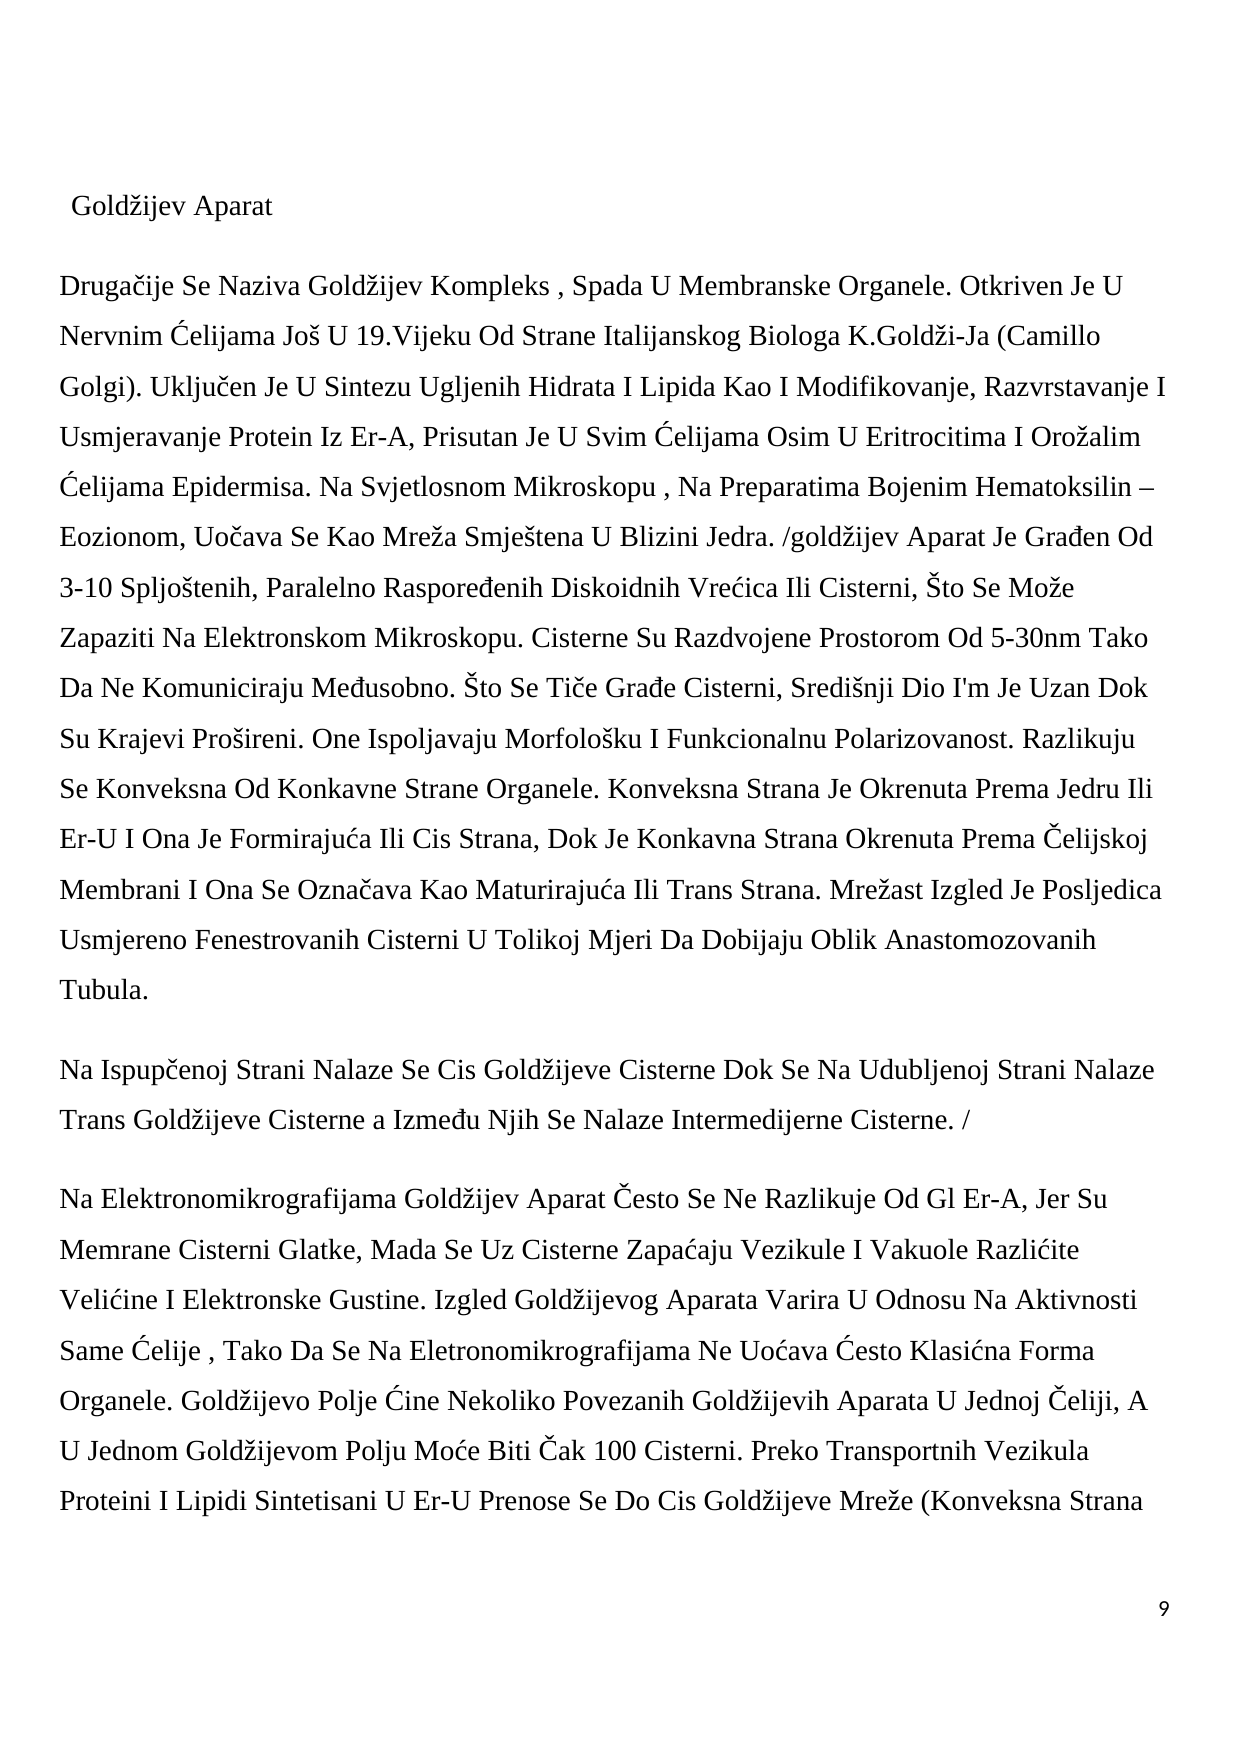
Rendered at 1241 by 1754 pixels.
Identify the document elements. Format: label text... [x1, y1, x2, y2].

text Na Ispupčenoj Strani Nalaze Se Cis Goldžijeve Cisterne Dok Se Na Udubljenoj Strani Nalaze Trans Goldžijeve Cisterne a Između Njih Se Nalaze Intermedijerne Cisterne. / [59, 1052, 1169, 1136]
text Goldžijev Aparat [71, 188, 1169, 222]
text Drugačije Se Naziva Goldžijev Kompleks , Spada U Membranske Organele. Otkriven Je U Nervnim Ćelijama Još U 19.Vijeku Od Strane Italijanskog Biologa K.Goldži-Ja (Camillo Golgi). Uključen Je U Sintezu Ugljenih Hidrata I Lipida Kao I Modifikovanje, Razvrstavanje I Usmjeravanje Protein Iz Er-A, Prisutan Je U Svim Ćelijama Osim U Eritrocitima I Orožalim Ćelijama Epidermisa. Na Svjetlosnom Mikroskopu , Na Preparatima Bojenim Hematoksilin – Eozionom, Uočava Se Kao Mreža Smještena U Blizini Jedra. /goldžijev Aparat Je Građen Od 3-10 Spljoštenih, Paralelno Raspoređenih Diskoidnih Vrećica Ili Cisterni, Što Se Može Zapaziti Na Elektronskom Mikroskopu. Cisterne Su Razdvojene Prostorom Od 5-30nm Tako Da Ne Komuniciraju Međusobno. Što Se Tiče Građe Cisterni, Središnji Dio I'm Je Uzan Dok Su Krajevi Prošireni. One Ispoljavaju Morfološku I Funkcionalnu Polarizovanost. Razlikuju Se Konveksna Od Konkavne Strane Organele. Konveksna Strana Je Okrenuta Prema Jedru Ili Er-U I Ona Je Formirajuća Ili Cis Strana, Dok Je Konkavna Strana Okrenuta Prema Čelijskoj Membrani I Ona Se Označava Kao Maturirajuća Ili Trans Strana. Mrežast Izgled Je Posljedica Usmjereno Fenestrovanih Cisterni U Tolikoj Mjeri Da Dobijaju Oblik Anastomozovanih Tubula. [59, 268, 1169, 1006]
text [59, 1182, 1169, 1517]
